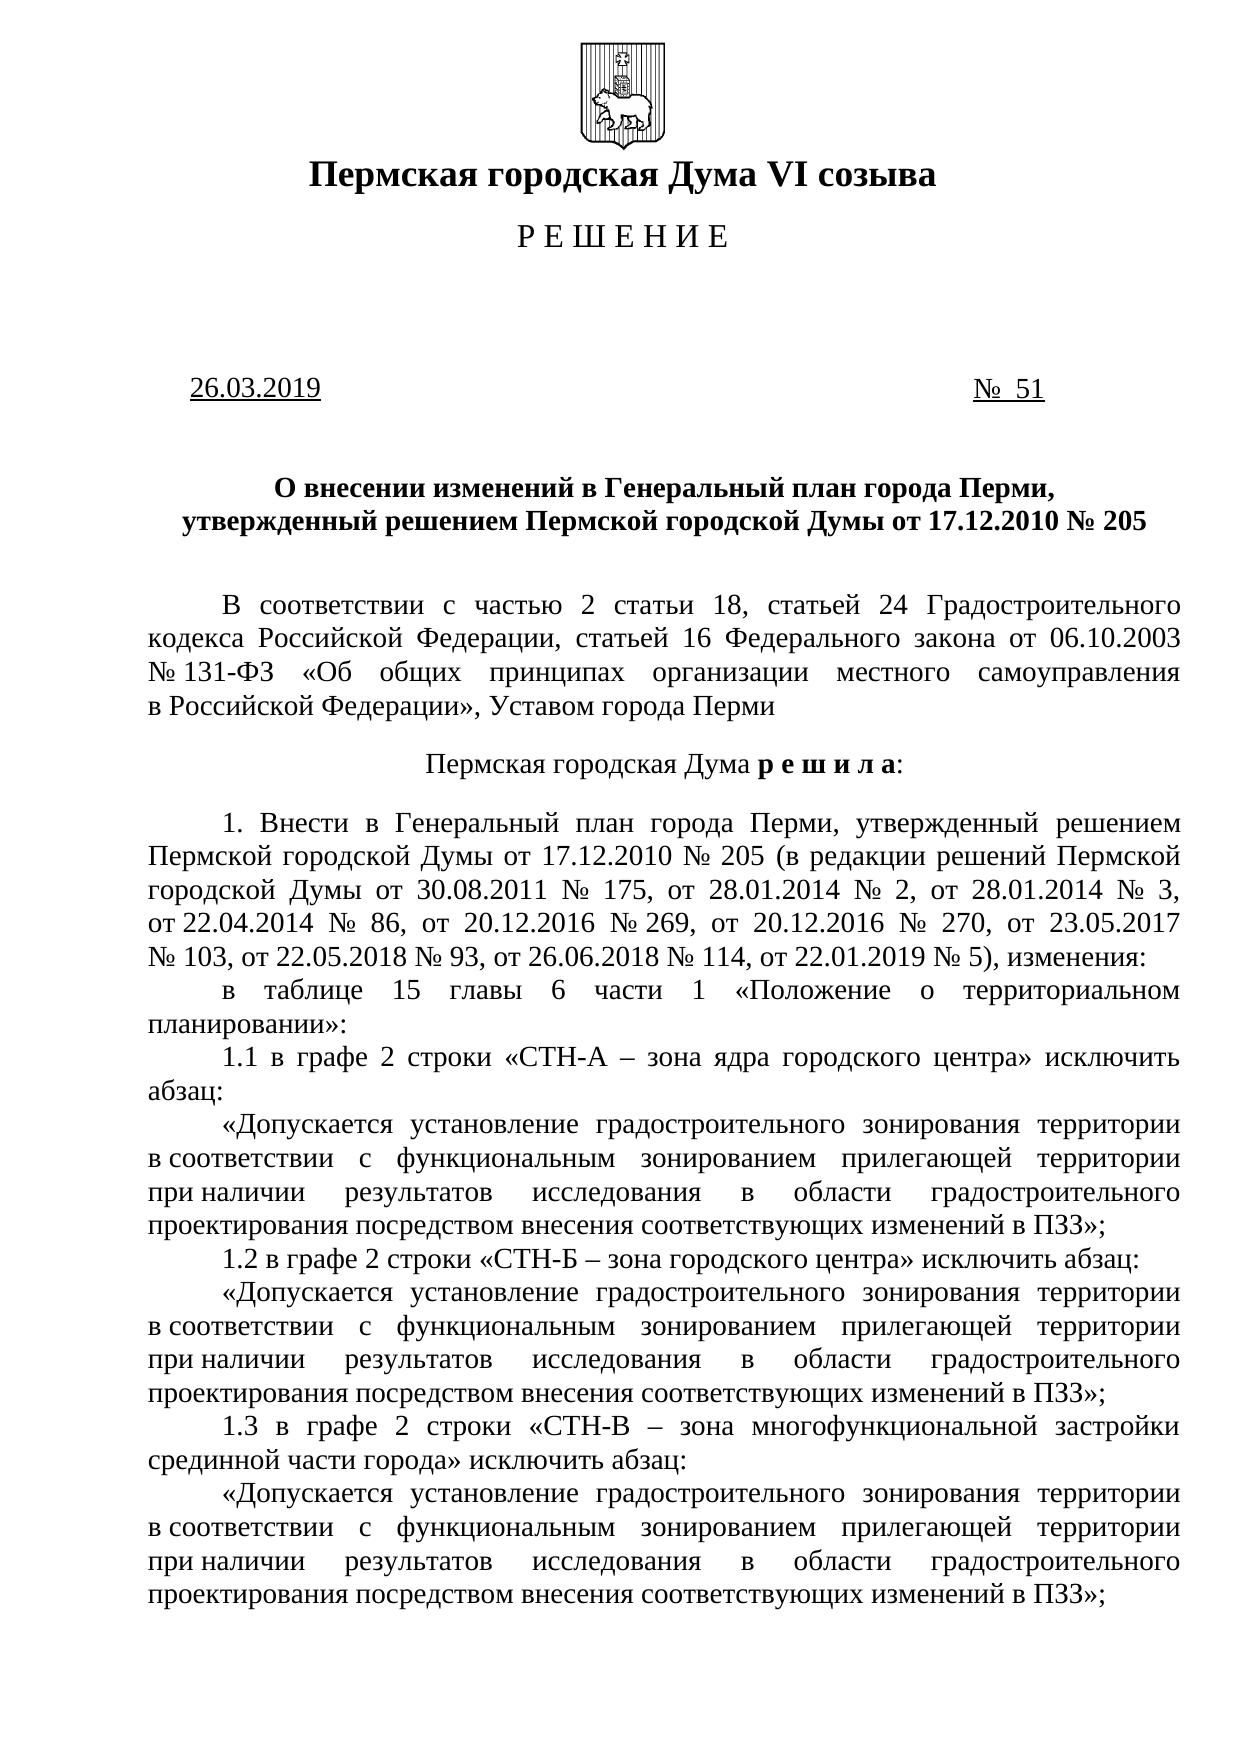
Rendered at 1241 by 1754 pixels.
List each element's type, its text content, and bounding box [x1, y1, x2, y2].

text 1. Внести в Генеральный план города Перми, утвержденный решением Пермской городской Думы от 17.12.2010 № 205 (в редакции решений Пермской городской Думы от 30.08.2011 № 175, от 28.01.2014 № 2, от 28.01.2014 № 3, от 22.04.2014 № 86, от 20.12.2016 № 269, от 20.12.2016 № 270, от 23.05.2017 № 103, от 22.05.2018 № 93, от 26.06.2018 № 114, от 22.01.2019 № 5), изменения: [148, 805, 1181, 972]
text 1.3 в графе 2 строки «СТН-В – зона многофункциональной застройки срединной части города» исключить абзац: [148, 1408, 1181, 1476]
text утвержденный решением Пермской городской Думы от 17.12.2010 № 205 [148, 503, 1181, 537]
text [148, 1476, 1181, 1610]
text 1.1 в графе 2 строки «СТН-А – зона ядра городского центра» исключить абзац: [148, 1039, 1181, 1107]
text 1.2 в графе 2 строки «СТН-Б – зона городского центра» исключить абзац: [148, 1241, 1181, 1274]
text Пермская городская Дума р е ш и л а: [148, 746, 1181, 780]
text О внесении изменений в Генеральный план города Перми, [148, 470, 1181, 503]
text в таблице 15 главы 6 части 1 «Положение о территориальном планировании»: [148, 972, 1181, 1039]
text В соответствии с частью 2 статьи 18, статьей 24 Градостроительного кодекса Российской Федерации, статьей 16 Федерального закона от 06.10.2003 № 131-ФЗ «Об общих принципах организации местного самоуправления в Российской Федерации», Уставом города Перми [148, 587, 1181, 721]
